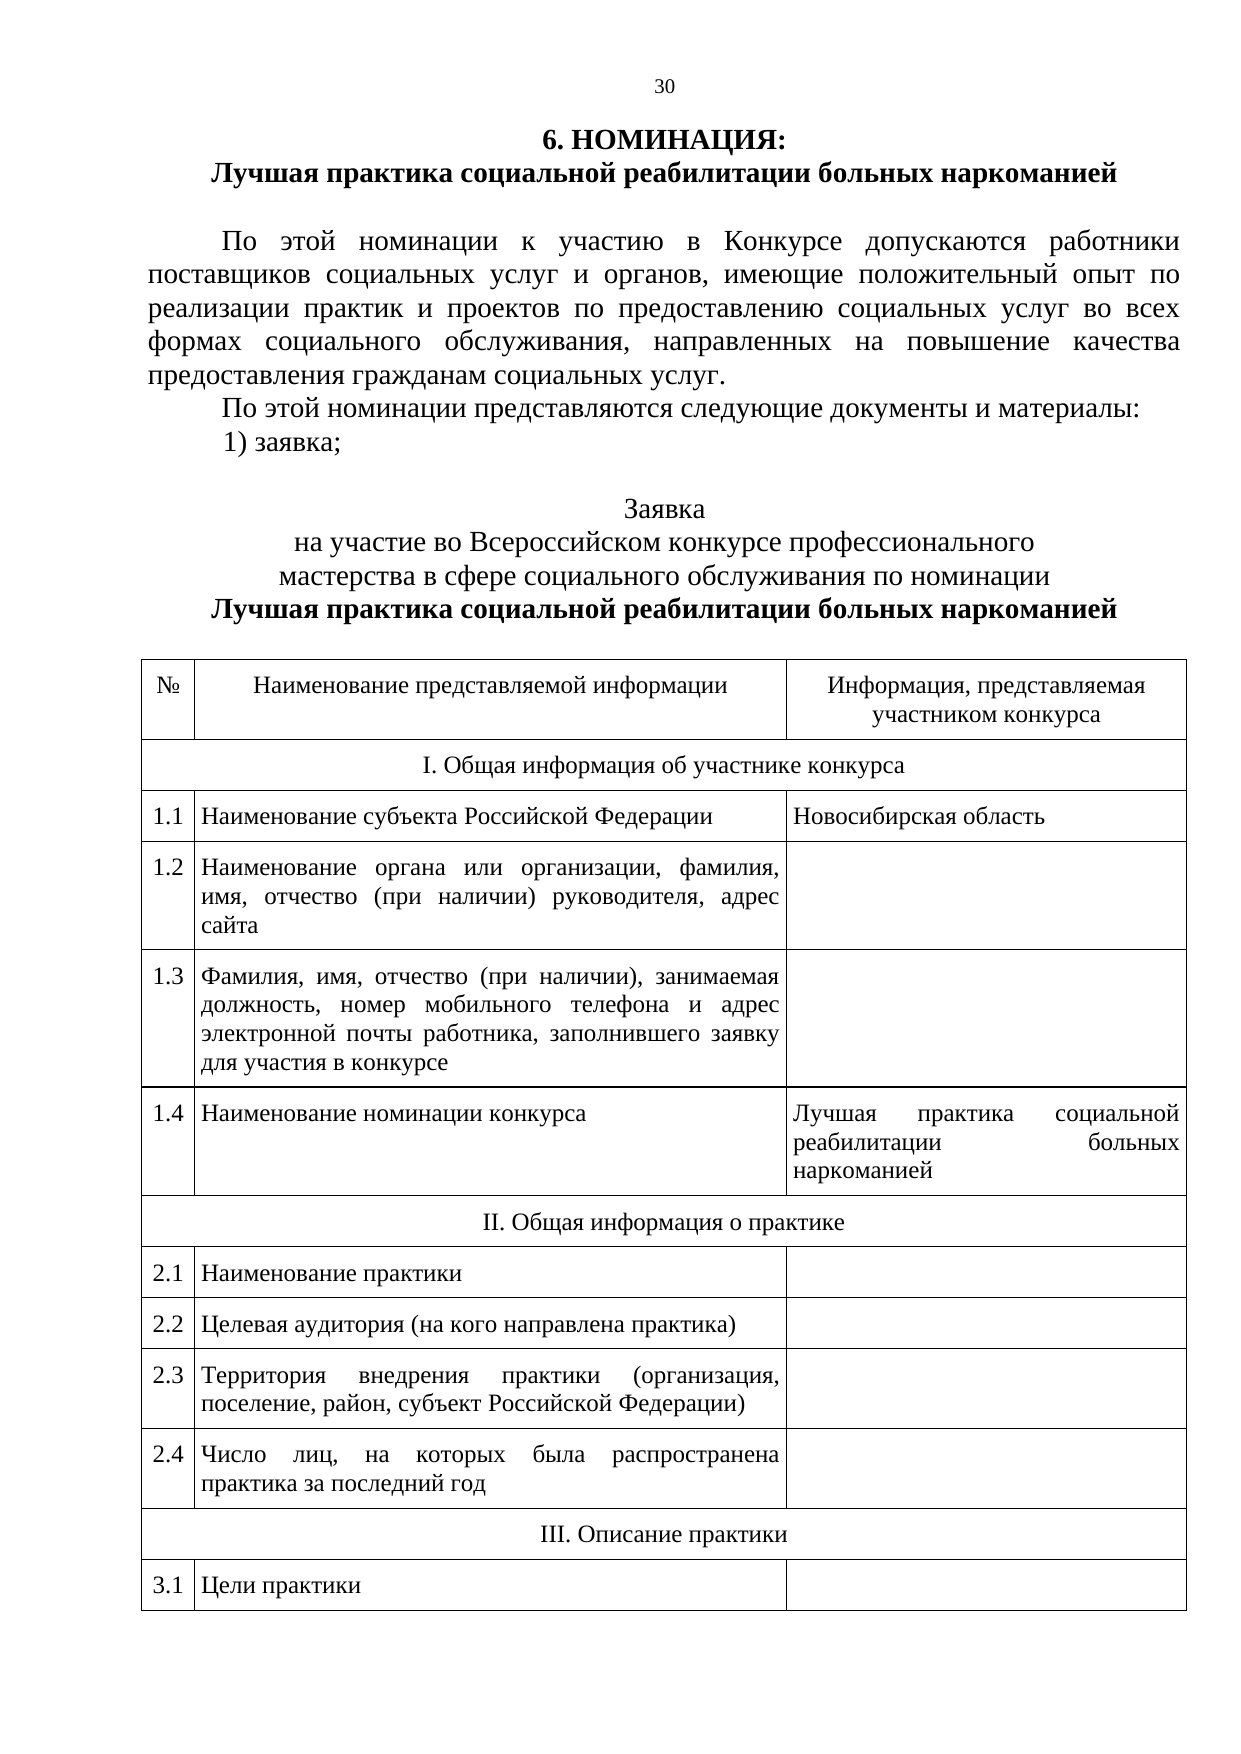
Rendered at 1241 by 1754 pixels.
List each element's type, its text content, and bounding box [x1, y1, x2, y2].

table_cell [787, 1247, 1186, 1297]
table_cell Целевая аудитория (на кого направлена практика) [195, 1298, 786, 1348]
table_cell [787, 842, 1186, 949]
table_cell 2.3 [142, 1349, 194, 1428]
table_cell Лучшая практика социальной реабилитации больных наркоманией [787, 1088, 1186, 1195]
table_header Информация, представляемая участником конкурса [787, 660, 1186, 738]
table_cell Новосибирская область [787, 791, 1186, 841]
table_cell 2.1 [142, 1247, 194, 1297]
table_cell 2.4 [142, 1429, 194, 1508]
table_cell III. Описание практики [142, 1509, 1186, 1559]
table_cell 2.2 [142, 1298, 194, 1348]
text Заявка [148, 491, 1181, 524]
text По этой номинации представляются следующие документы и материалы: [148, 390, 1181, 424]
table_cell 3.1 [142, 1560, 194, 1610]
table_cell [787, 1560, 1186, 1610]
table_cell 1.4 [142, 1088, 194, 1195]
table_cell [787, 1298, 1186, 1348]
table_cell I. Общая информация об участнике конкурса [142, 740, 1186, 789]
table_cell Наименование номинации конкурса [195, 1088, 786, 1195]
table_cell 1.1 [142, 791, 194, 841]
text 6. НОМИНАЦИЯ: [148, 122, 1181, 156]
table_cell Наименование практики [195, 1247, 786, 1297]
table_cell [787, 950, 1186, 1086]
table_cell [787, 1429, 1186, 1508]
text мастерства в сфере социального обслуживания по номинации [148, 558, 1181, 592]
text Лучшая практика социальной реабилитации больных наркоманией [148, 156, 1181, 189]
table_header № [142, 660, 194, 738]
table_header Наименование представляемой информации [195, 660, 786, 738]
table_cell 1.3 [142, 950, 194, 1086]
text Лучшая практика социальной реабилитации больных наркоманией [148, 592, 1181, 625]
table_cell 1.2 [142, 842, 194, 949]
table_cell Территория внедрения практики (организация, поселение, район, субъект Российской Федерации) [195, 1349, 786, 1428]
table_cell Фамилия, имя, отчество (при наличии), занимаемая должность, номер мобильного телефона и адрес электронной почты работника, заполнившего заявку для участия в конкурсе [195, 950, 786, 1086]
table_cell Наименование субъекта Российской Федерации [195, 791, 786, 841]
table_cell II. Общая информация о практике [142, 1196, 1186, 1246]
text По этой номинации к участию в Конкурсе допускаются работники поставщиков социальных услуг и органов, имеющие положительный опыт по реализации практик и проектов по предоставлению социальных услуг во всех формах социального обслуживания, направленных на повышение качества предоставления гражданам социальных услуг. [148, 223, 1181, 390]
table_cell Наименование органа или организации, фамилия, имя, отчество (при наличии) руководителя, адрес сайта [195, 842, 786, 949]
table_cell Число лиц, на которых была распространена практика за последний год [195, 1429, 786, 1508]
text 1) заявка; [148, 424, 1181, 457]
table_cell Цели практики [195, 1560, 786, 1610]
table_cell [787, 1349, 1186, 1428]
text на участие во Всероссийском конкурсе профессионального [148, 524, 1181, 558]
